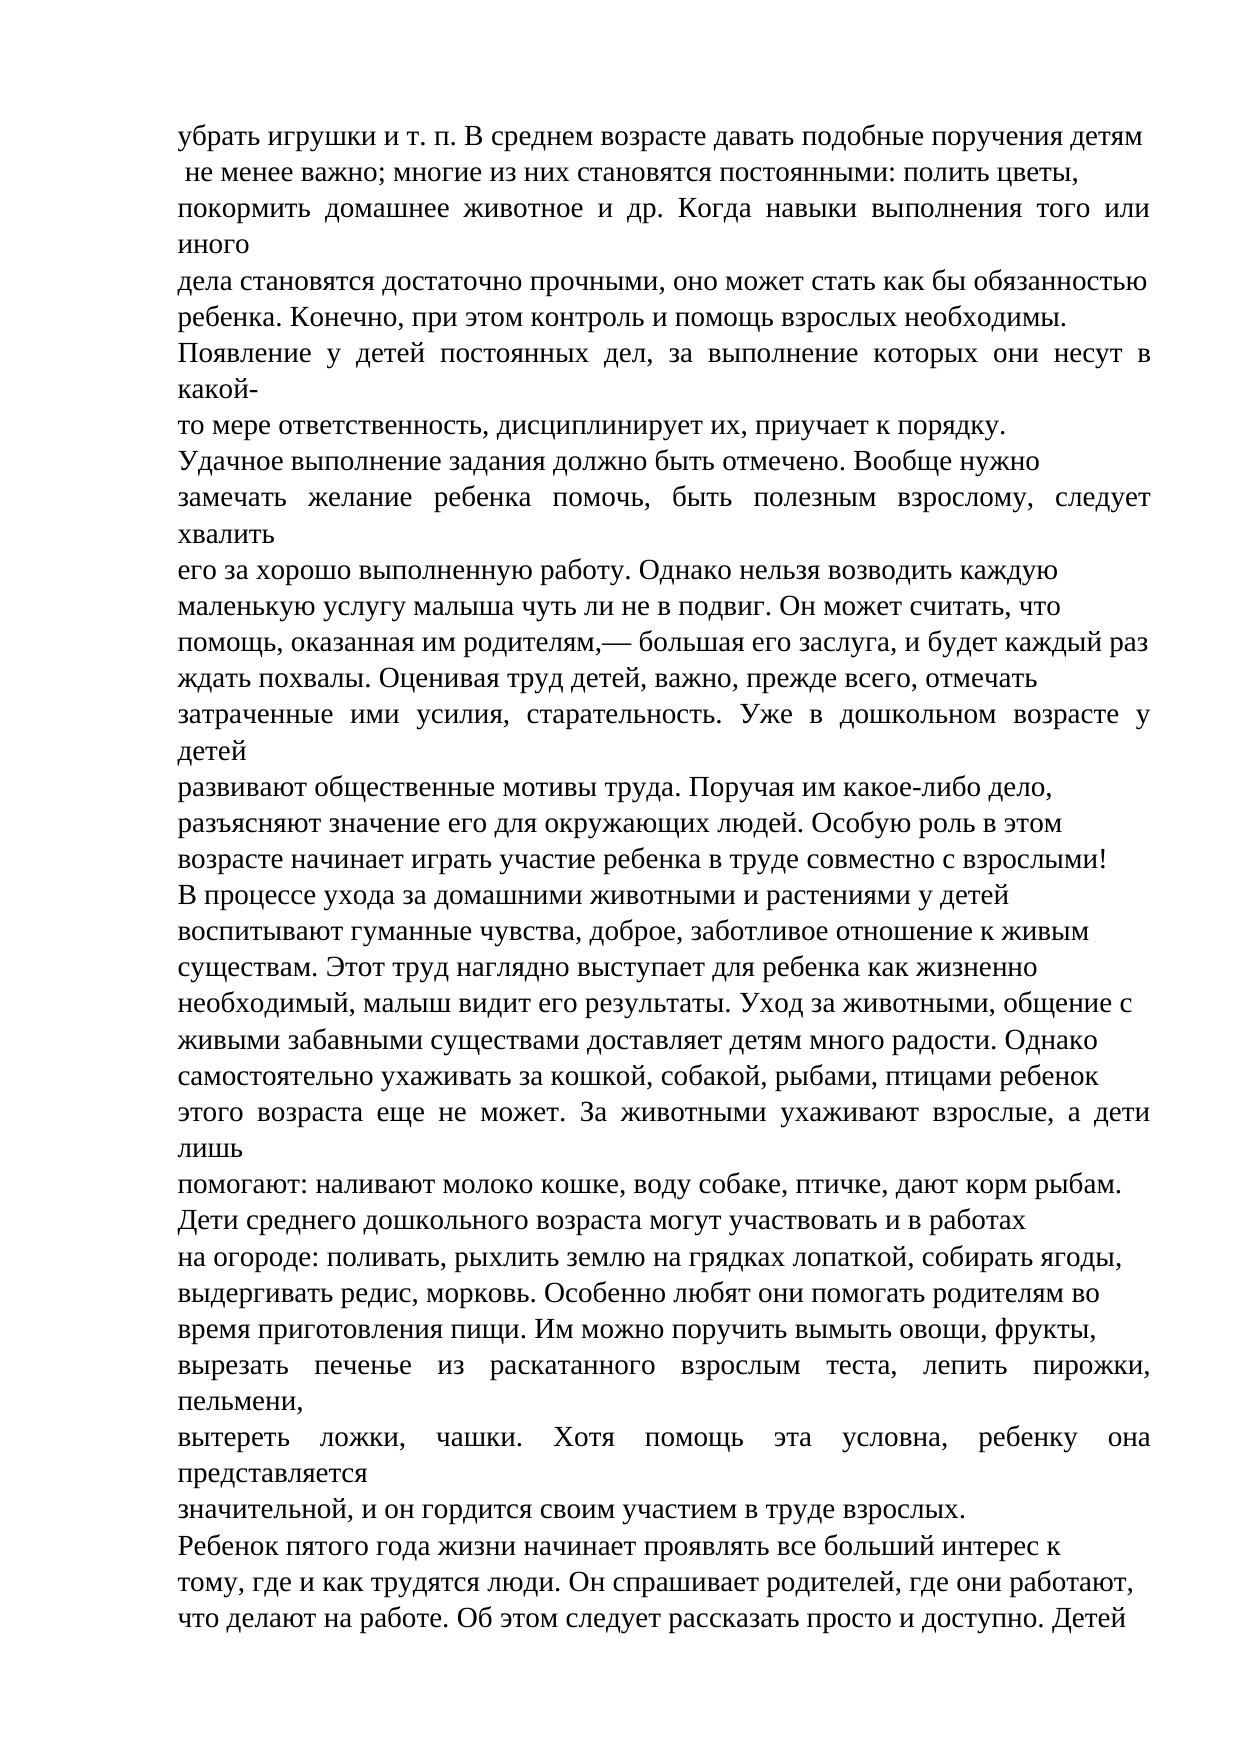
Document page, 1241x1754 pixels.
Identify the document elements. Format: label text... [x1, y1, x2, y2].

text ребенка. Конечно, при этом контроль и помощь взрослых необходимы. [177, 299, 1152, 332]
text его за хорошо выполненную работу. Однако нельзя возводить каждую [177, 552, 1152, 585]
text Удачное выполнение задания должно быть отмечено. Вообще нужно [177, 443, 1152, 477]
text дела становятся достаточно прочными, оно может стать как бы обязанностью [177, 263, 1152, 296]
text что делают на работе. Об этом следует рассказать просто и доступно. Детей [177, 1600, 1152, 1634]
text замечать желание ребенка помочь, быть полезным взрослому, следует хвалить [177, 479, 1152, 549]
text воспитывают гуманные чувства, доброе, заботливое отношение к живым [177, 913, 1152, 947]
text В процессе ухода за домашними животными и растениями у детей [177, 877, 1152, 911]
text возрасте начинает играть участие ребенка в труде совместно с взрослыми! [177, 841, 1152, 874]
text Ребенок пятого года жизни начинает проявлять все больший интерес к [177, 1528, 1152, 1561]
text значительной, и он гордится своим участием в труде взрослых. [177, 1492, 1152, 1525]
text время приготовления пищи. Им можно поручить вымыть овощи, фрукты, [177, 1311, 1152, 1344]
text помогают: наливают молоко кошке, воду собаке, птичке, дают корм рыбам. [177, 1166, 1152, 1200]
text выдергивать редис, морковь. Особенно любят они помогать родителям во [177, 1275, 1152, 1308]
text существам. Этот труд наглядно выступает для ребенка как жизненно [177, 949, 1152, 983]
text необходимый, малыш видит его результаты. Уход за животными, общение с [177, 986, 1152, 1019]
text вырезать печенье из раскатанного взрослым теста, лепить пирожки, пельмени, [177, 1347, 1152, 1417]
text развивают общественные мотивы труда. Поручая им какое-либо дело, [177, 769, 1152, 802]
text этого возраста еще не может. За животными ухаживают взрослые, а дети лишь [177, 1094, 1152, 1164]
text то мере ответственность, дисциплинирует их, приучает к порядку. [177, 407, 1152, 441]
text помощь, оказанная им родителям,— большая его заслуга, и будет каждый раз [177, 624, 1152, 658]
text Появление у детей постоянных дел, за выполнение которых они несут в какой- [177, 335, 1152, 405]
text не менее важно; многие из них становятся постоянными: полить цветы, [177, 154, 1152, 188]
text ждать похвалы. Оценивая труд детей, важно, прежде всего, отмечать [177, 660, 1152, 694]
text покормить домашнее животное и др. Когда навыки выполнения того или иного [177, 190, 1152, 260]
text на огороде: поливать, рыхлить землю на грядках лопаткой, собирать ягоды, [177, 1239, 1152, 1272]
text самостоятельно ухаживать за кошкой, собакой, рыбами, птицами ребенок [177, 1058, 1152, 1091]
text разъясняют значение его для окружающих людей. Особую роль в этом [177, 805, 1152, 838]
text живыми забавными существами доставляет детям много радости. Однако [177, 1022, 1152, 1055]
text маленькую услугу малыша чуть ли не в подвиг. Он может считать, что [177, 588, 1152, 622]
text Дети среднего дошкольного возраста могут участвовать и в работах [177, 1202, 1152, 1236]
text убрать игрушки и т. п. В среднем возрасте давать подобные поручения детям [177, 118, 1152, 152]
text затраченные ими усилия, старательность. Уже в дошкольном возрасте у детей [177, 696, 1152, 766]
text вытереть ложки, чашки. Хотя помощь эта условна, ребенку она представляется [177, 1419, 1152, 1489]
text тому, где и как трудятся люди. Он спрашивает родителей, где они работают, [177, 1564, 1152, 1597]
